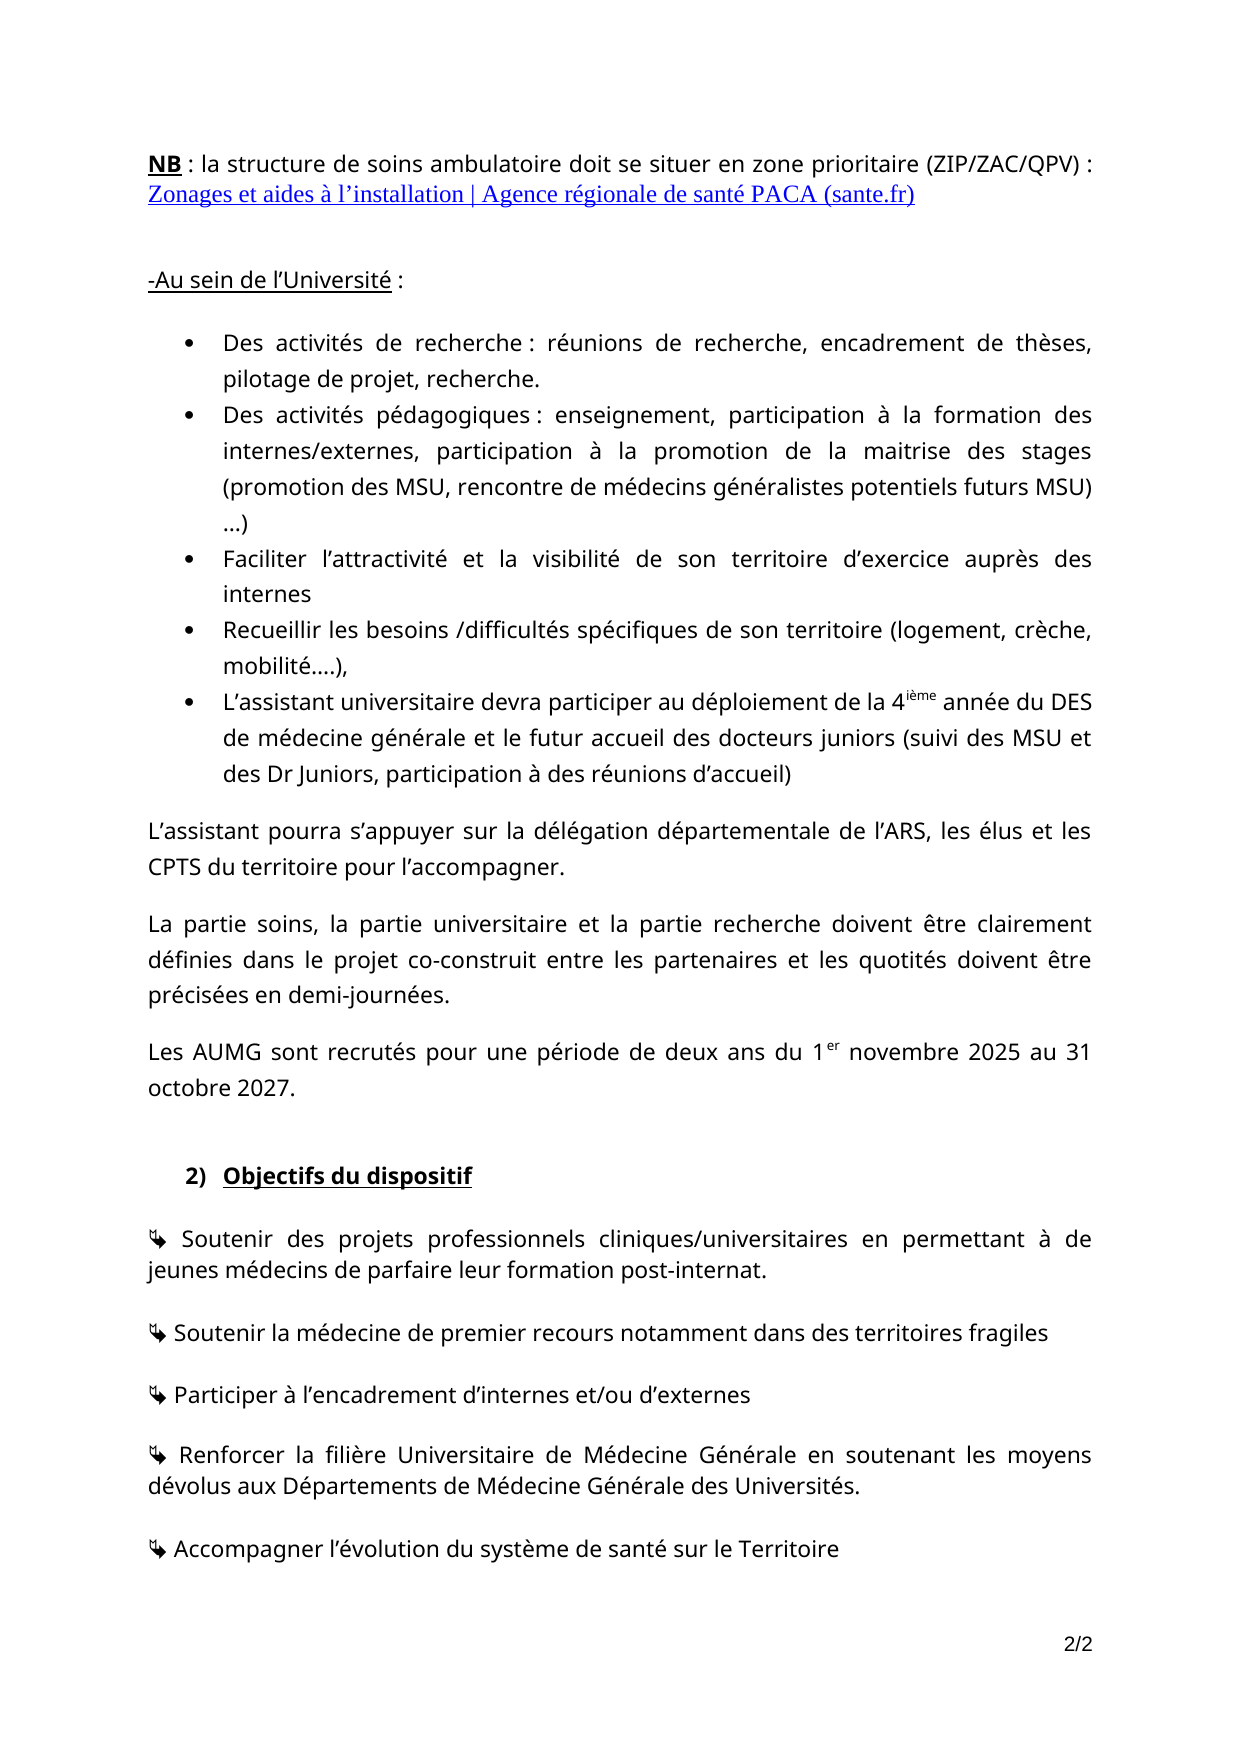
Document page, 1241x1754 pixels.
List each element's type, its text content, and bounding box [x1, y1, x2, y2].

list Des activités pédagogiques : enseignement, participation à la formation des internes/externes, participation à la promotion de la maitrise des stages (promotion des MSU, rencontre de médecins généralistes potentiels futurs MSU)…) [185, 399, 1093, 538]
text Renforcer la filière Universitaire de Médecine Générale en soutenant les moyens dévolus aux Départements de Médecine Générale des Universités. [148, 1439, 1093, 1501]
text La partie soins, la partie universitaire et la partie recherche doivent être clairement définies dans le projet co-construit entre les partenaires et les quotités doivent être précisées en demi-journées. [148, 908, 1093, 1011]
list L’assistant universitaire devra participer au déploiement de la 4ième année du DES de médecine générale et le futur accueil des docteurs juniors (suivi des MSU et des Dr Juniors, participation à des réunions d’accueil) [185, 686, 1093, 789]
list Faciliter l’attractivité et la visibilité de son territoire d’exercice auprès des internes [185, 542, 1093, 610]
text Les AUMG sont recrutés pour une période de deux ans du 1er novembre 2025 au 31 octobre 2027. [148, 1036, 1093, 1103]
text -Au sein de l’Université : [148, 264, 1093, 296]
list Des activités de recherche : réunions de recherche, encadrement de thèses, pilotage de projet, recherche. [185, 327, 1093, 394]
text Participer à l’encadrement d’internes et/ou d’externes [148, 1379, 1093, 1410]
text Soutenir la médecine de premier recours notamment dans des territoires fragiles [148, 1316, 1093, 1348]
list Objectifs du dispositif [185, 1160, 1093, 1191]
text Accompagner l’évolution du système de santé sur le Territoire [148, 1533, 1093, 1564]
list Recueillir les besoins /difficultés spécifiques de son territoire (logement, crèche, mobilité….), [185, 614, 1093, 682]
text L’assistant pourra s’appuyer sur la délégation départementale de l’ARS, les élus et les CPTS du territoire pour l’accompagner. [148, 815, 1093, 882]
text Soutenir des projets professionnels cliniques/universitaires en permettant à de jeunes médecins de parfaire leur formation post-internat. [148, 1223, 1093, 1285]
text NB : la structure de soins ambulatoire doit se situer en zone prioritaire (ZIP/ZAC/QPV) : Zonages et aides à l’installation | Agence régionale de santé PACA (sante.fr) [148, 148, 1093, 208]
